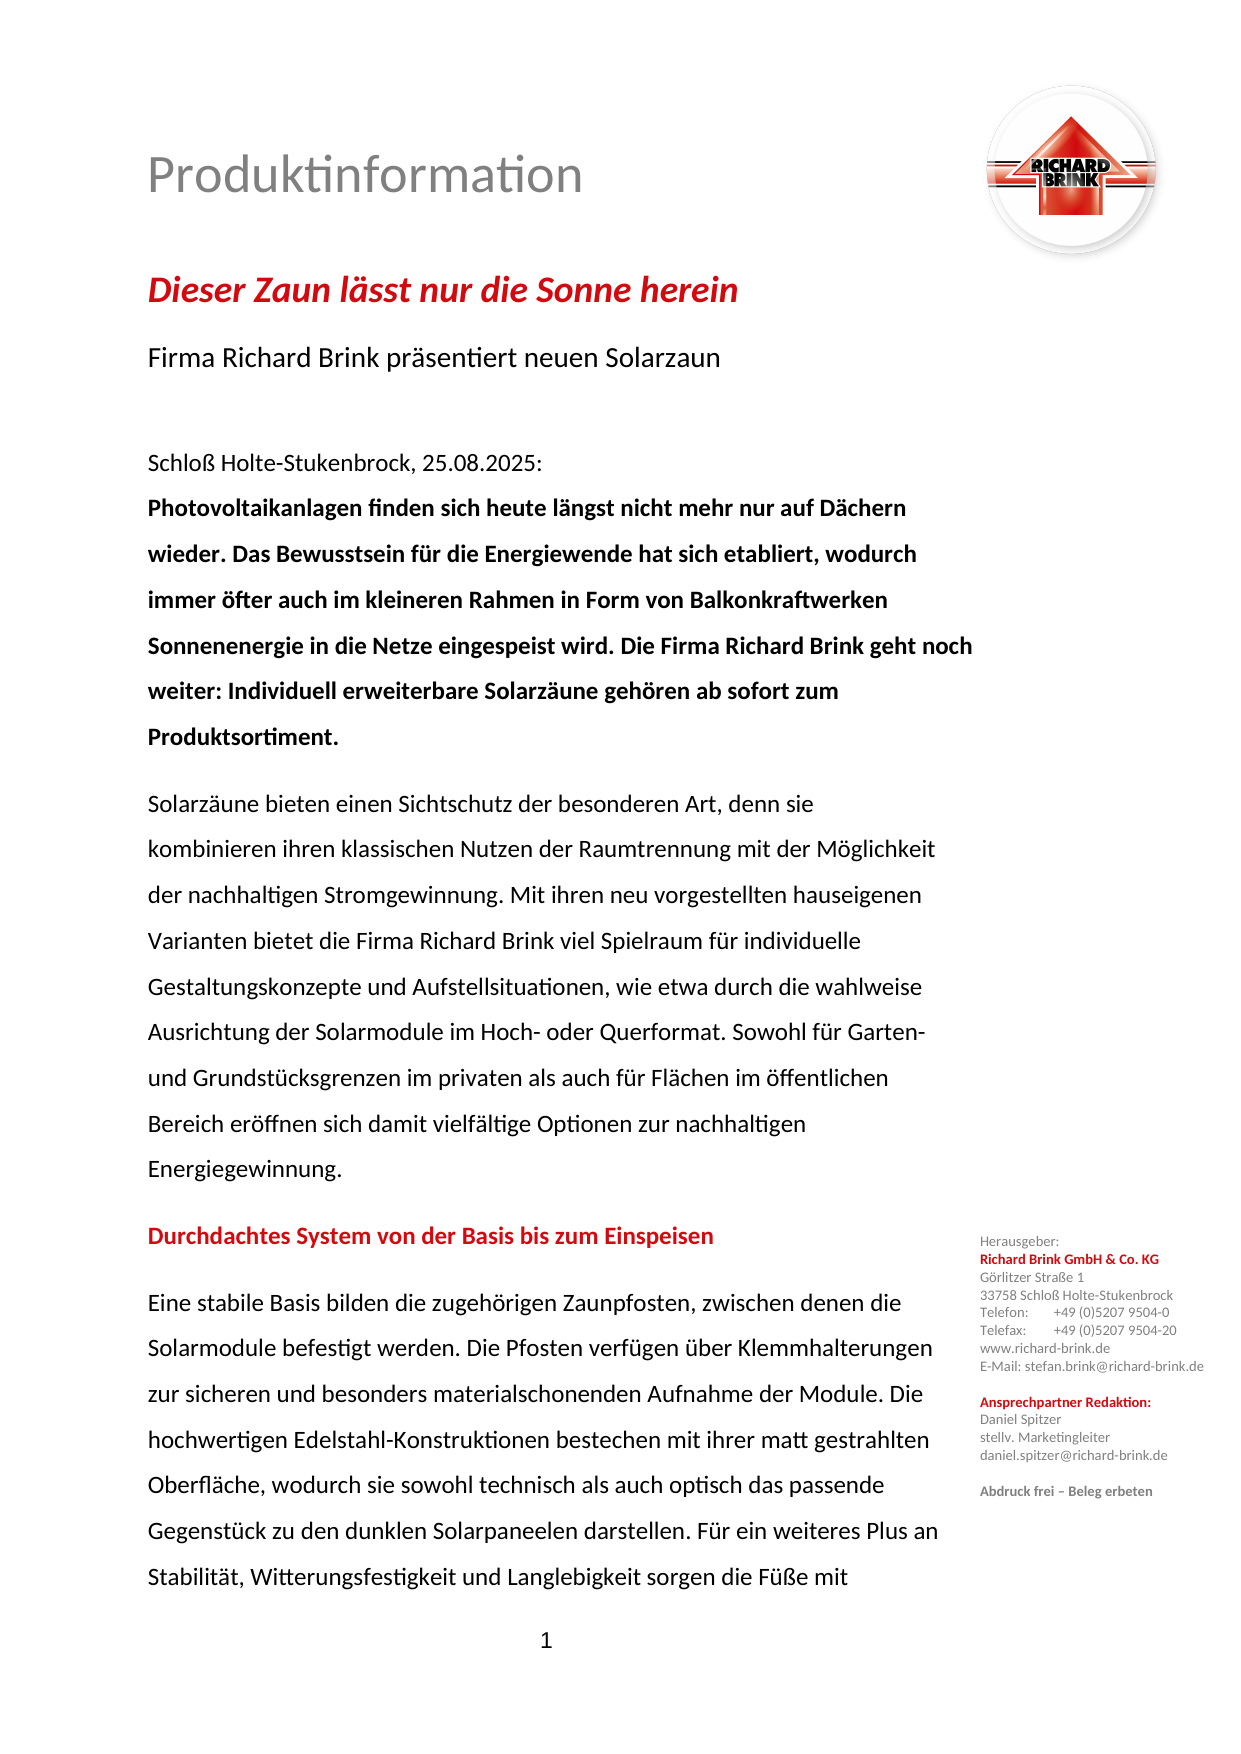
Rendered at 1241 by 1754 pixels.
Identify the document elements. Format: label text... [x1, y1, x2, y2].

text Firma Richard Brink präsentiert neuen Solarzaun [148, 339, 945, 375]
picture [979, 78, 1168, 267]
text Schloß Holte-Stukenbrock, 25.08.2025: Photovoltaikanlagen finden sich heute längst nicht mehr nur auf Dächern wieder. Das Bewusstsein für die Energiewende hat sich etabliert, wodurch immer öfter auch im kleineren Rahmen in Form von Balkonkraftwerken Sonnenenergie in die Netze eingespeist wird. Die Firma Richard Brink geht noch weiter: Individuell erweiterbare Solarzäune gehören ab sofort zum Produktsortiment. [148, 401, 974, 752]
text Durchdachtes System von der Basis bis zum Einspeisen [148, 1220, 945, 1251]
text Dieser Zaun lässt nur die Sonne herein [148, 266, 945, 312]
text Solarzäune bieten einen Sichtschutz der besonderen Art, denn sie kombinieren ihren klassischen Nutzen der Raumtrennung mit der Möglichkeit der nachhaltigen Stromgewinnung. Mit ihren neu vorgestellten hauseigenen Varianten bietet die Firma Richard Brink viel Spielraum für individuelle Gestaltungskonzepte und Aufstellsituationen, wie etwa durch die wahlweise Ausrichtung der Solarmodule im Hoch- oder Querformat. Sowohl für Garten- und Grundstücksgrenzen im privaten als auch für Flächen im öffentlichen Bereich eröffnen sich damit vielfältige Optionen zur nachhaltigen Energiegewinnung. [148, 788, 945, 1184]
